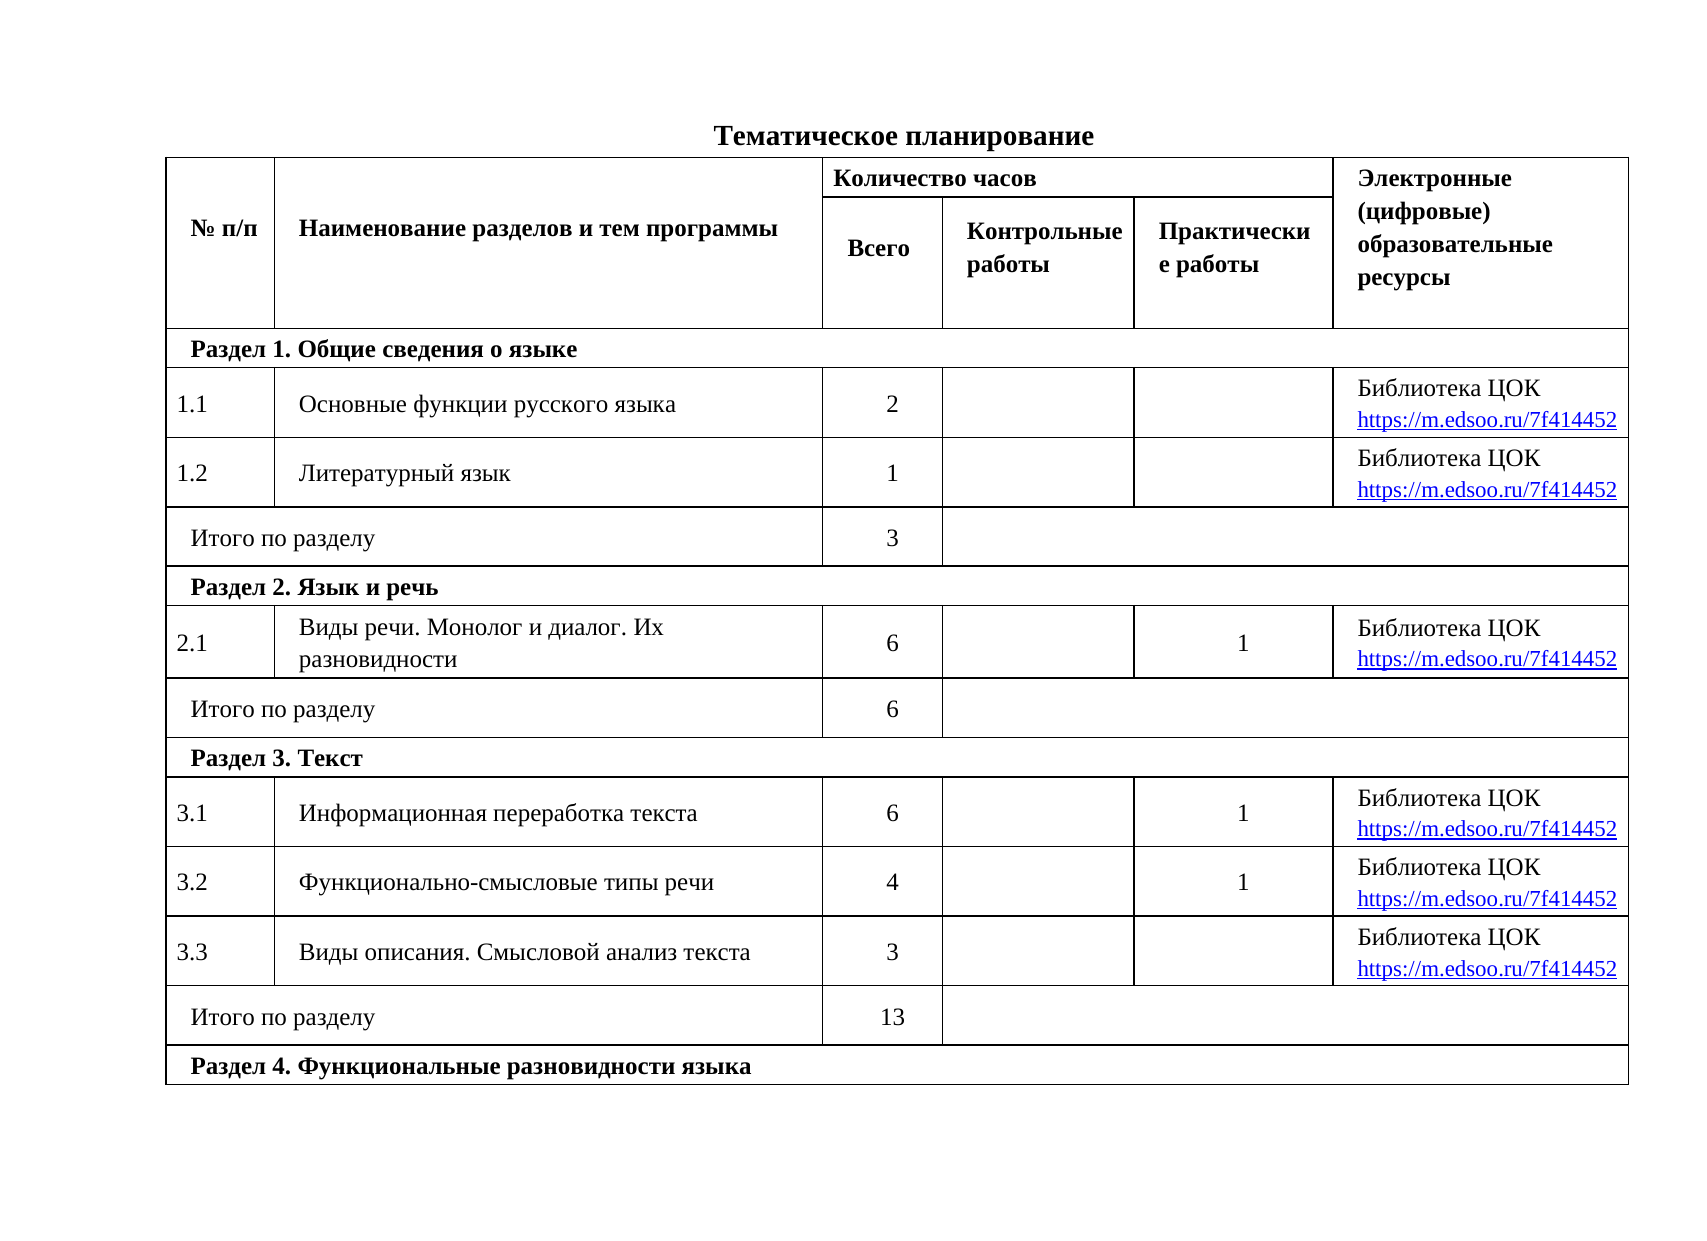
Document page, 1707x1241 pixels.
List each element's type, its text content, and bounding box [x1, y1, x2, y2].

table_cell Всего [823, 198, 942, 327]
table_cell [1334, 917, 1628, 985]
table_cell Раздел 4. Функциональные разновидности языка [167, 1046, 1628, 1084]
table_cell 6 [823, 679, 942, 737]
table_cell Библиотека ЦОК https://m.edsoo.ru/7f414452 [1334, 778, 1628, 846]
table_cell Библиотека ЦОК https://m.edsoo.ru/7f414452 [1334, 438, 1628, 506]
table_cell Итого по разделу [167, 986, 822, 1044]
table_cell [943, 606, 1133, 677]
table_cell 2.1 [167, 606, 274, 677]
table_cell 3.2 [167, 847, 274, 915]
table_cell [943, 438, 1133, 506]
text Тематическое планирование [190, 118, 1618, 152]
table_cell [943, 986, 1628, 1044]
table_cell 1.2 [167, 438, 274, 506]
table_cell [943, 847, 1133, 915]
table_cell 13 [823, 986, 942, 1044]
table_cell Литературный язык [275, 438, 822, 506]
table_header Количество часов [823, 158, 1332, 196]
table_cell 6 [823, 778, 942, 846]
table_cell Раздел 1. Общие сведения о языке [167, 329, 1628, 367]
table_cell [943, 917, 1133, 985]
table_header Наименование разделов и тем программы [275, 158, 822, 327]
table_cell Итого по разделу [167, 679, 822, 737]
table_cell 3.3 [167, 917, 274, 985]
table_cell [1334, 847, 1628, 915]
table_cell Библиотека ЦОК https://m.edsoo.ru/7f414452 [1334, 368, 1628, 436]
table_cell 1 [1135, 606, 1332, 677]
table_cell 3.1 [167, 778, 274, 846]
table_cell [1135, 438, 1332, 506]
table_cell [1135, 917, 1332, 985]
table_cell Виды описания. Смысловой анализ текста [275, 917, 822, 985]
table_cell 1 [1135, 778, 1332, 846]
table_cell Информационная переработка текста [275, 778, 822, 846]
table_cell Раздел 2. Язык и речь [167, 567, 1628, 605]
table_cell Практические работы [1135, 198, 1332, 327]
table_cell 1 [1135, 847, 1332, 915]
table_cell 2 [823, 368, 942, 436]
table_cell 1 [823, 438, 942, 506]
table_cell Функционально-смысловые типы речи [275, 847, 822, 915]
table_cell [1135, 368, 1332, 436]
table_cell 1.1 [167, 368, 274, 436]
table_cell Итого по разделу [167, 508, 822, 565]
table_cell [943, 679, 1628, 737]
table_cell 3 [823, 917, 942, 985]
table_cell Контрольные работы [943, 198, 1133, 327]
table_cell 4 [823, 847, 942, 915]
table_cell [943, 508, 1628, 565]
table_cell Библиотека ЦОК https://m.edsoo.ru/7f414452 [1334, 606, 1628, 677]
table_cell Основные функции русского языка [275, 368, 822, 436]
table_cell 6 [823, 606, 942, 677]
table_cell 3 [823, 508, 942, 565]
table_cell [943, 368, 1133, 436]
table_cell [943, 778, 1133, 846]
table_header Электронные (цифровые) образовательные ресурсы [1334, 158, 1628, 327]
table_header № п/п [167, 158, 274, 327]
table_cell Виды речи. Монолог и диалог. Их разновидности [275, 606, 822, 677]
table_cell Раздел 3. Текст [167, 738, 1628, 776]
